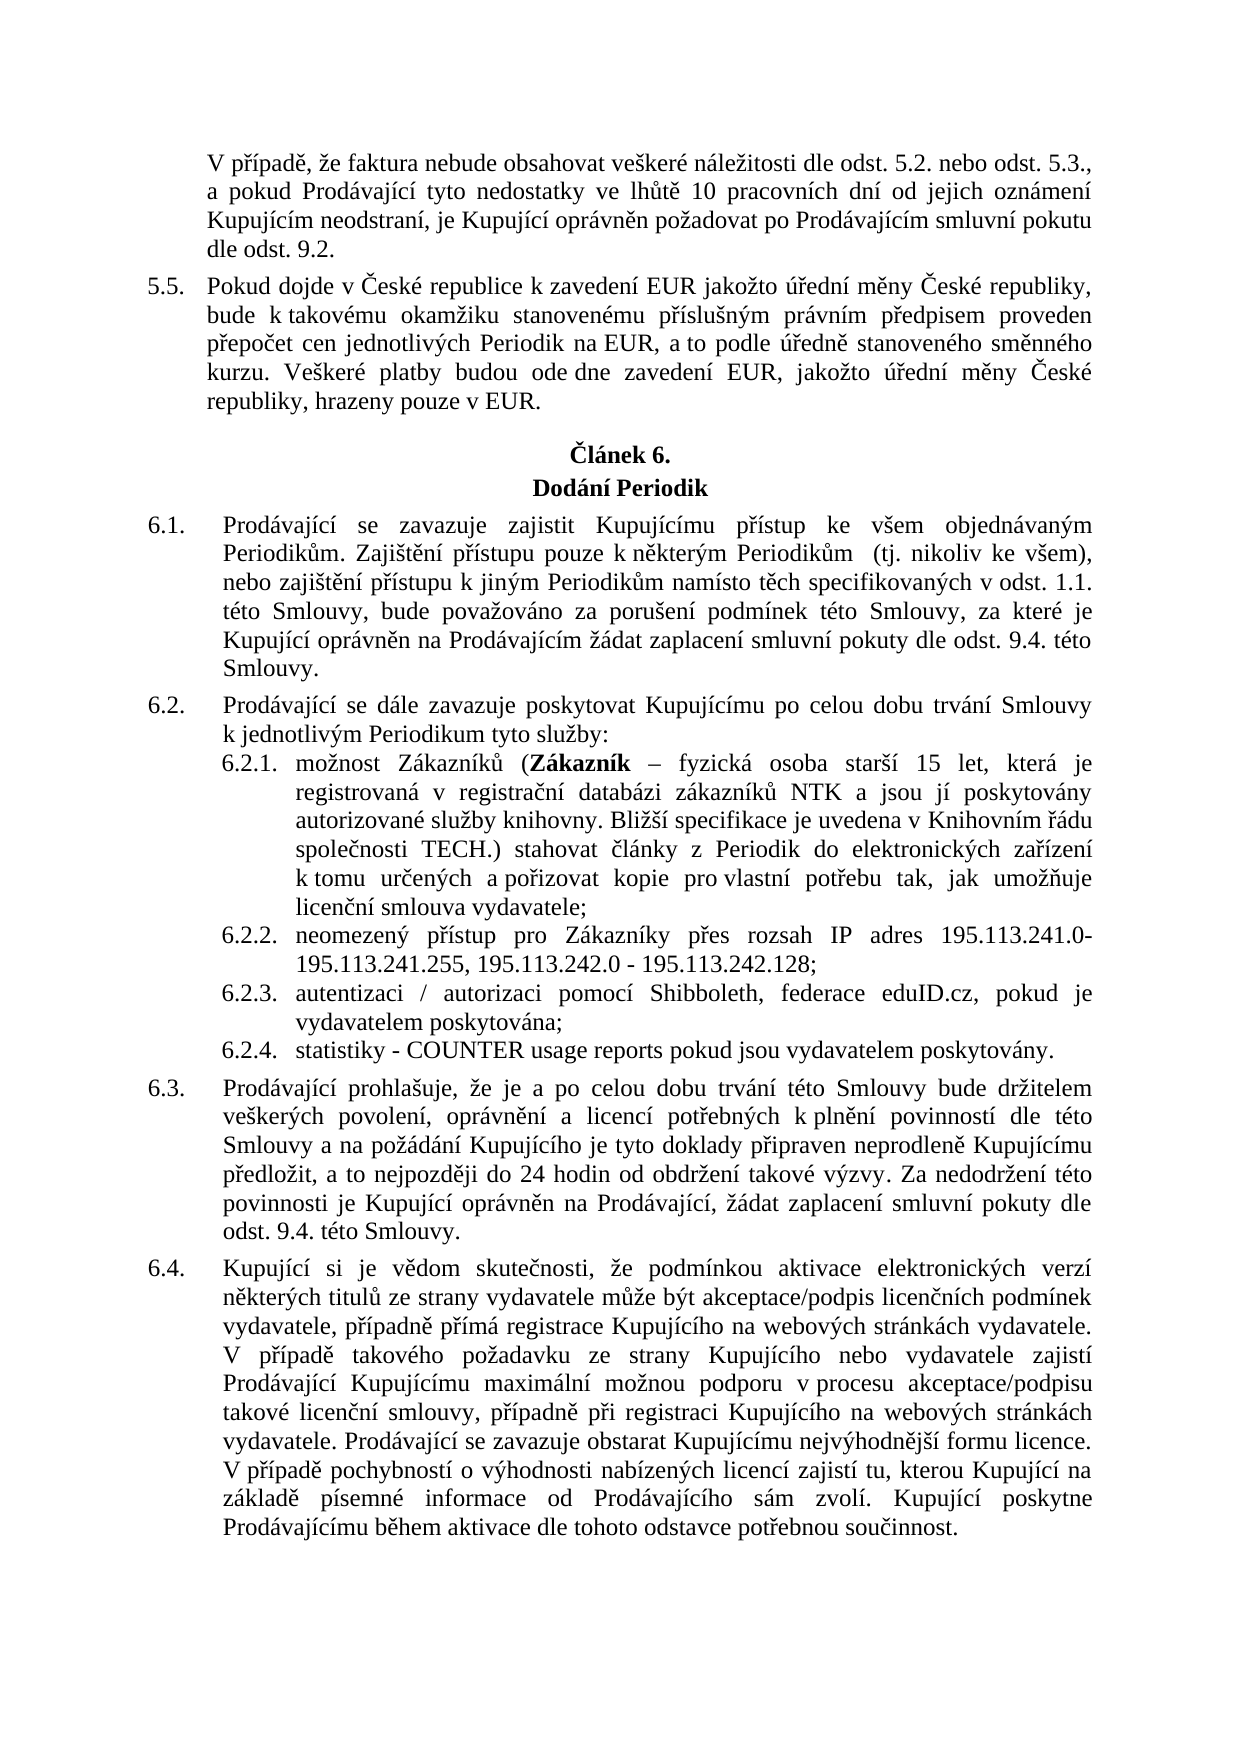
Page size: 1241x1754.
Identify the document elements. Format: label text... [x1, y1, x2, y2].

list autentizaci / autorizaci pomocí Shibboleth, federace eduID.cz, pokud je vydavatelem poskytována; [221, 978, 1093, 1036]
list Prodávající se dále zavazuje poskytovat Kupujícímu po celou dobu trvání Smlouvy k jednotlivým Periodikum tyto služby: [148, 691, 1093, 748]
text Dodání Periodik [148, 473, 1093, 501]
list možnost Zákazníků (Zákazník – fyzická osoba starší 15 let, která je registrovaná v registrační databázi zákazníků NTK a jsou jí poskytovány autorizované služby knihovny. Bližší specifikace je uvedena v Knihovním řádu společnosti TECH.) stahovat články z Periodik do elektronických zařízení k tomu určených a pořizovat kopie pro vlastní potřebu tak, jak umožňuje licenční smlouva vydavatele; [221, 748, 1093, 921]
list Kupující si je vědom skutečnosti, že podmínkou aktivace elektronických verzí některých titulů ze strany vydavatele může být akceptace/podpis licenčních podmínek vydavatele, případně přímá registrace Kupujícího na webových stránkách vydavatele. V případě takového požadavku ze strany Kupujícího nebo vydavatele zajistí Prodávající Kupujícímu maximální možnou podporu v procesu akceptace/podpisu takové licenční smlouvy, případně při registraci Kupujícího na webových stránkách vydavatele. Prodávající se zavazuje obstarat Kupujícímu nejvýhodnější formu licence. V případě pochybností o výhodnosti nabízených licencí zajistí tu, kterou Kupující na základě písemné informace od Prodávajícího sám zvolí. Kupující poskytne Prodávajícímu během aktivace dle tohoto odstavce potřebnou součinnost. [148, 1253, 1093, 1541]
list statistiky - COUNTER usage reports pokud jsou vydavatelem poskytovány. [221, 1036, 1093, 1064]
list Prodávající prohlašuje, že je a po celou dobu trvání této Smlouvy bude držitelem veškerých povolení, oprávnění a licencí potřebných k plnění povinností dle této Smlouvy a na požádání Kupujícího je tyto doklady připraven neprodleně Kupujícímu předložit, a to nejpozději do 24 hodin od obdržení takové výzvy. Za nedodržení této povinnosti je Kupující oprávněn na Prodávající, žádat zaplacení smluvní pokuty dle odst. 9.4. této Smlouvy. [148, 1073, 1093, 1245]
list Pokud dojde v České republice k zavedení EUR jakožto úřední měny České republiky, bude k takovému okamžiku stanovenému příslušným právním předpisem proveden přepočet cen jednotlivých Periodik na EUR, a to podle úředně stanoveného směnného kurzu. Veškeré platby budou ode dne zavedení EUR, jakožto úřední měny České republiky, hrazeny pouze v EUR. [147, 271, 1093, 415]
list neomezený přístup pro Zákazníky přes rozsah IP adres 195.113.241.0-195.113.241.255, 195.113.242.0 - 195.113.242.128; [221, 921, 1093, 978]
list Prodávající se zavazuje zajistit Kupujícímu přístup ke všem objednávaným Periodikům. Zajištění přístupu pouze k některým Periodikům (tj. nikoliv ke všem), nebo zajištění přístupu k jiným Periodikům namísto těch specifikovaných v odst. 1.1. této Smlouvy, bude považováno za porušení podmínek této Smlouvy, za které je Kupující oprávněn na Prodávajícím žádat zaplacení smluvní pokuty dle odst. 9.4. této Smlouvy. [148, 510, 1093, 682]
text V případě, že faktura nebude obsahovat veškeré náležitosti dle odst. 5.2. nebo odst. 5.3., a pokud Prodávající tyto nedostatky ve lhůtě 10 pracovních dní od jejich oznámení Kupujícím neodstraní, je Kupující oprávněn požadovat po Prodávajícím smluvní pokutu dle odst. 9.2. [207, 148, 1093, 263]
